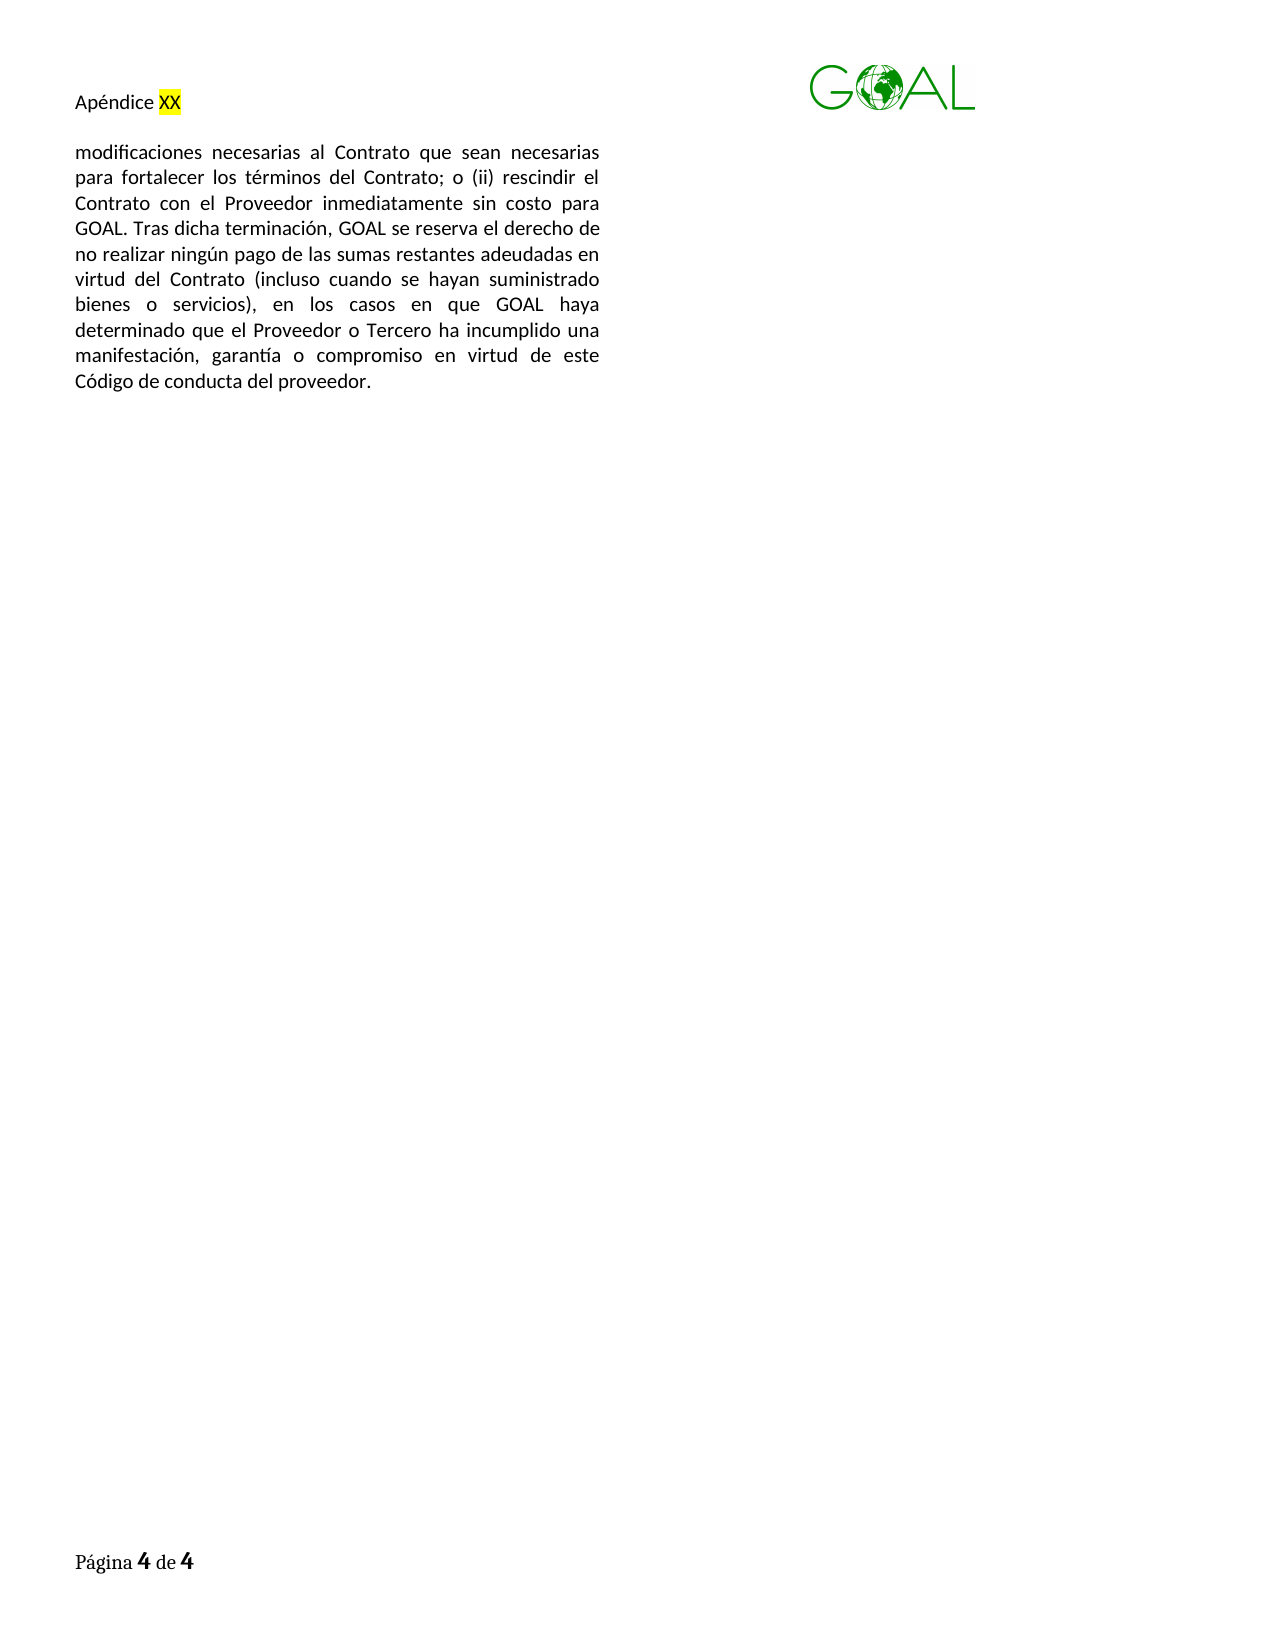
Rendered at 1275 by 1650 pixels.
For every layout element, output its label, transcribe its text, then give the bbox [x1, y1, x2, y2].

picture [810, 65, 975, 110]
